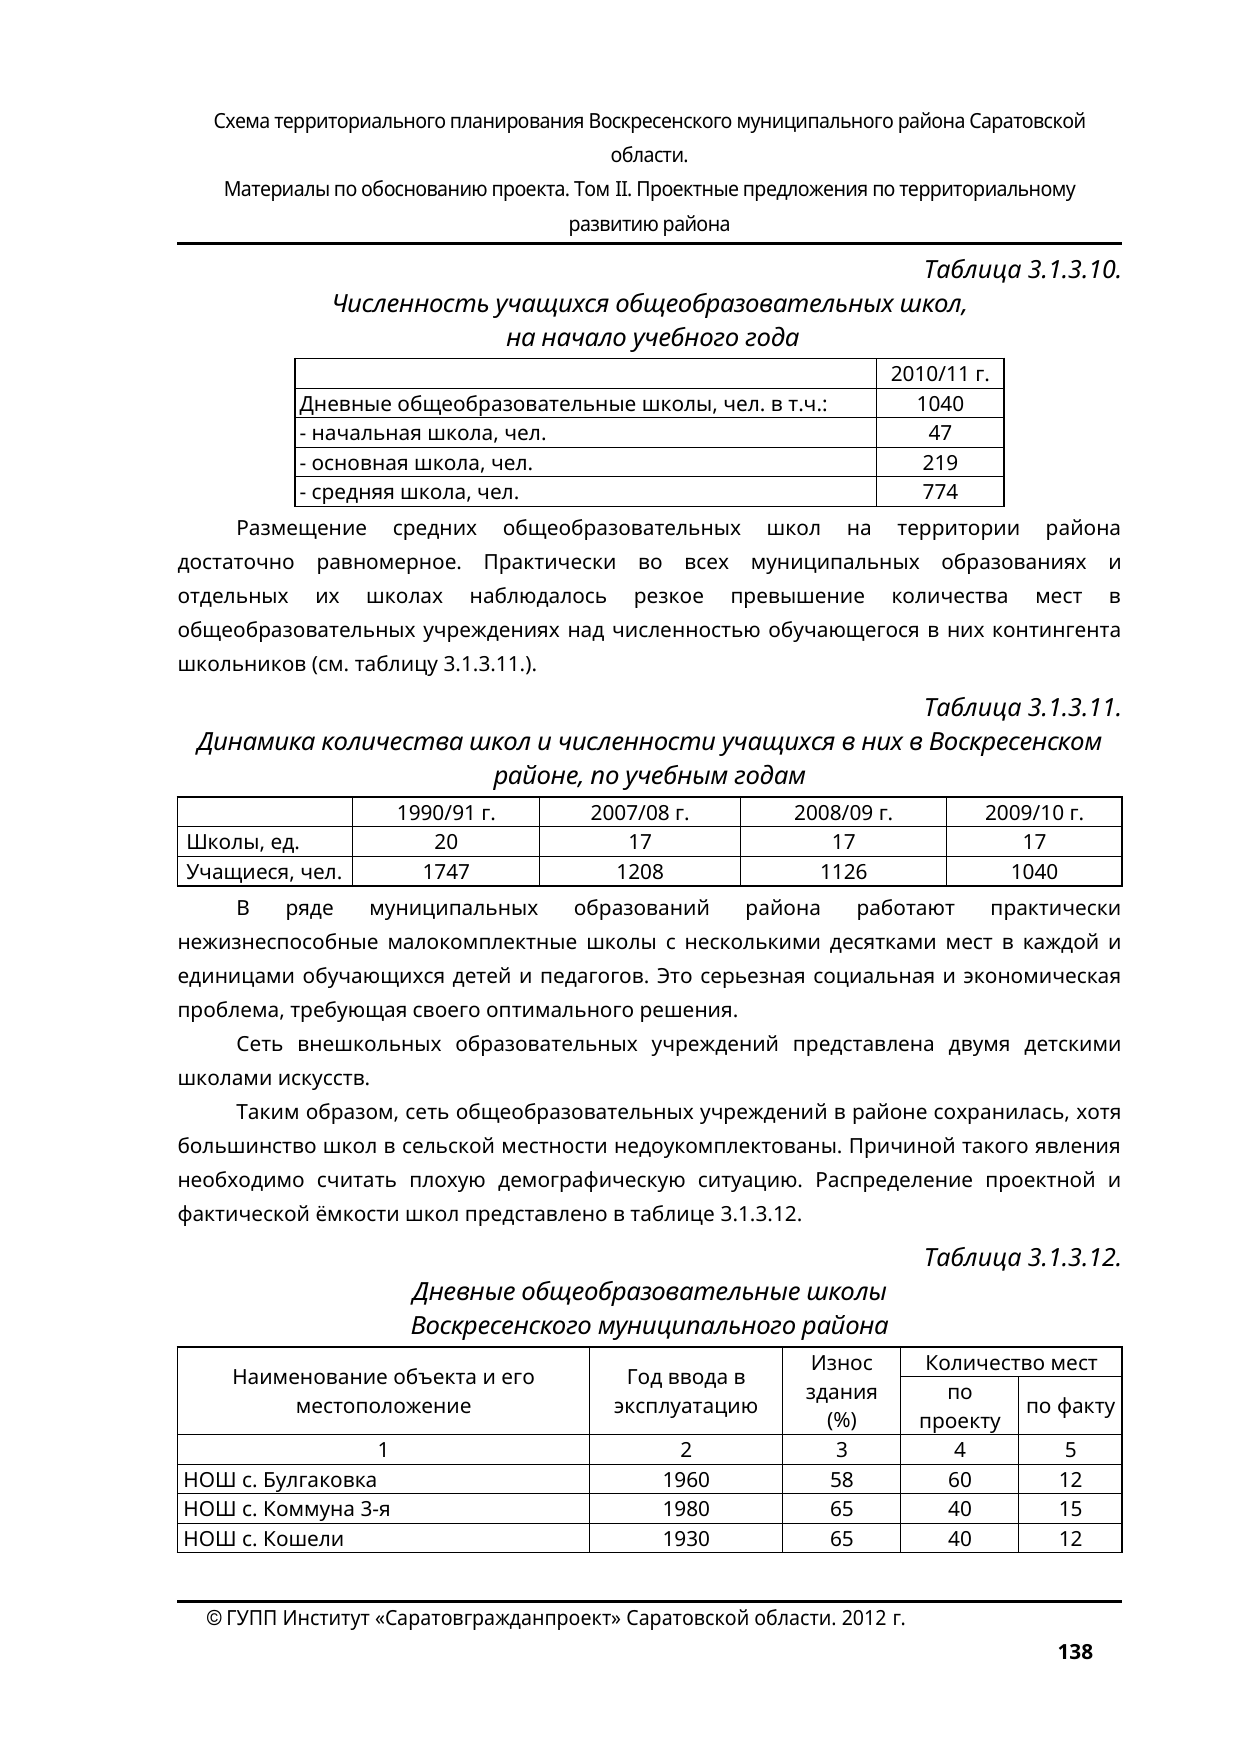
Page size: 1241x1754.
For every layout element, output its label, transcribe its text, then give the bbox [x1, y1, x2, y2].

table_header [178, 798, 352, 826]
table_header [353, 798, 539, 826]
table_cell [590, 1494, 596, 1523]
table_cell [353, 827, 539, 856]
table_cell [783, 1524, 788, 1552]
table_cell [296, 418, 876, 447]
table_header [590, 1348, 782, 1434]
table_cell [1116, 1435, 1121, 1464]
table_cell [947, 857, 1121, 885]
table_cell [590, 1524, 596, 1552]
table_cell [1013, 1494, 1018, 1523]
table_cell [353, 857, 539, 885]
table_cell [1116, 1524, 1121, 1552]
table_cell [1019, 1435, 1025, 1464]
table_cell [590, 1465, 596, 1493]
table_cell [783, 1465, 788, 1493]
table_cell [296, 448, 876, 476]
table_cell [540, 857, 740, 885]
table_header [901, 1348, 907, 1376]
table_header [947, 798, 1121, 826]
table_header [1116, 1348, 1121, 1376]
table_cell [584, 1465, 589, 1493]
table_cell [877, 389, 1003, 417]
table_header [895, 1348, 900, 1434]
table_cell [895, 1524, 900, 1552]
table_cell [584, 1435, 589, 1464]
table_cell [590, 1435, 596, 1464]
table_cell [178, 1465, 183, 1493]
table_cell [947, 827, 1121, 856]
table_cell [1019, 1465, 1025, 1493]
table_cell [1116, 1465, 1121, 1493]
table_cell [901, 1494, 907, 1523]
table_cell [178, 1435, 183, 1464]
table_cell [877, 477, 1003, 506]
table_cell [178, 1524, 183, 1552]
text Дневные общеобразовательные школы Воскресенского муниципального района [177, 1274, 1122, 1342]
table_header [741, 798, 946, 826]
text Таким образом, сеть общеобразовательных учреждений в районе сохранилась, хотя большинство школ в сельской местности недоукомплектованы. Причиной такого явления необходимо считать плохую демографическую ситуацию. Распределение проектной и фактической ёмкости школ представлено в таблице 3.1.3.12. [177, 1097, 1122, 1228]
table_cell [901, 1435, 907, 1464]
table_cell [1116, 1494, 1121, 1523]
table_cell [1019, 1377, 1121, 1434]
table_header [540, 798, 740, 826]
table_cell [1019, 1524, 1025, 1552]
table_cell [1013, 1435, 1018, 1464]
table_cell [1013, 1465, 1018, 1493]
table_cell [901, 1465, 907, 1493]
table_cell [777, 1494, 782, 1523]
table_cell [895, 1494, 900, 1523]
text Таблица 3.1.3.10. [177, 245, 1122, 285]
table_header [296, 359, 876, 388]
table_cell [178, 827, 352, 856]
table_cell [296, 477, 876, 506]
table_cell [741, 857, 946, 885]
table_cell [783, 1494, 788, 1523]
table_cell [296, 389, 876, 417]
text Таблица 3.1.3.11. [177, 690, 1122, 724]
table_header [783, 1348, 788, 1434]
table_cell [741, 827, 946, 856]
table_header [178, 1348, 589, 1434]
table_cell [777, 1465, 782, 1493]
text Численность учащихся общеобразовательных школ, на начало учебного года [177, 285, 1122, 353]
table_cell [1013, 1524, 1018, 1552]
text Таблица 3.1.3.12. [177, 1240, 1122, 1274]
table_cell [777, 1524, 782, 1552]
text Сеть внешкольных образовательных учреждений представлена двумя детскими школами искусств. [177, 1029, 1122, 1092]
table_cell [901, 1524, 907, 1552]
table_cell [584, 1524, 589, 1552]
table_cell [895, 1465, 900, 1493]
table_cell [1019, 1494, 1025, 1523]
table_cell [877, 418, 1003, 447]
text Размещение средних общеобразовательных школ на территории района достаточно равномерное. Практически во всех муниципальных образованиях и отдельных их школах наблюдалось резкое превышение количества мест в общеобразовательных учреждениях над численностью обучающегося в них контингента школьников (см. таблицу 3.1.3.11.). [177, 513, 1122, 678]
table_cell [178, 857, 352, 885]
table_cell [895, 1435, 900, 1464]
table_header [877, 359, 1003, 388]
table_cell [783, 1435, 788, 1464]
text Динамика количества школ и численности учащихся в них в Воскресенском районе, по учебным годам [177, 724, 1122, 792]
text Таблица 3.1.3.10. [177, 183, 1122, 242]
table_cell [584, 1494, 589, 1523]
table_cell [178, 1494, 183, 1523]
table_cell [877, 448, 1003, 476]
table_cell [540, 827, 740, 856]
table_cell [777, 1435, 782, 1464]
text В ряде муниципальных образований района работают практически нежизнеспособные малокомплектные школы с несколькими десятками мест в каждой и единицами обучающихся детей и педагогов. Это серьезная социальная и экономическая проблема, требующая своего оптимального решения. [177, 893, 1122, 1024]
